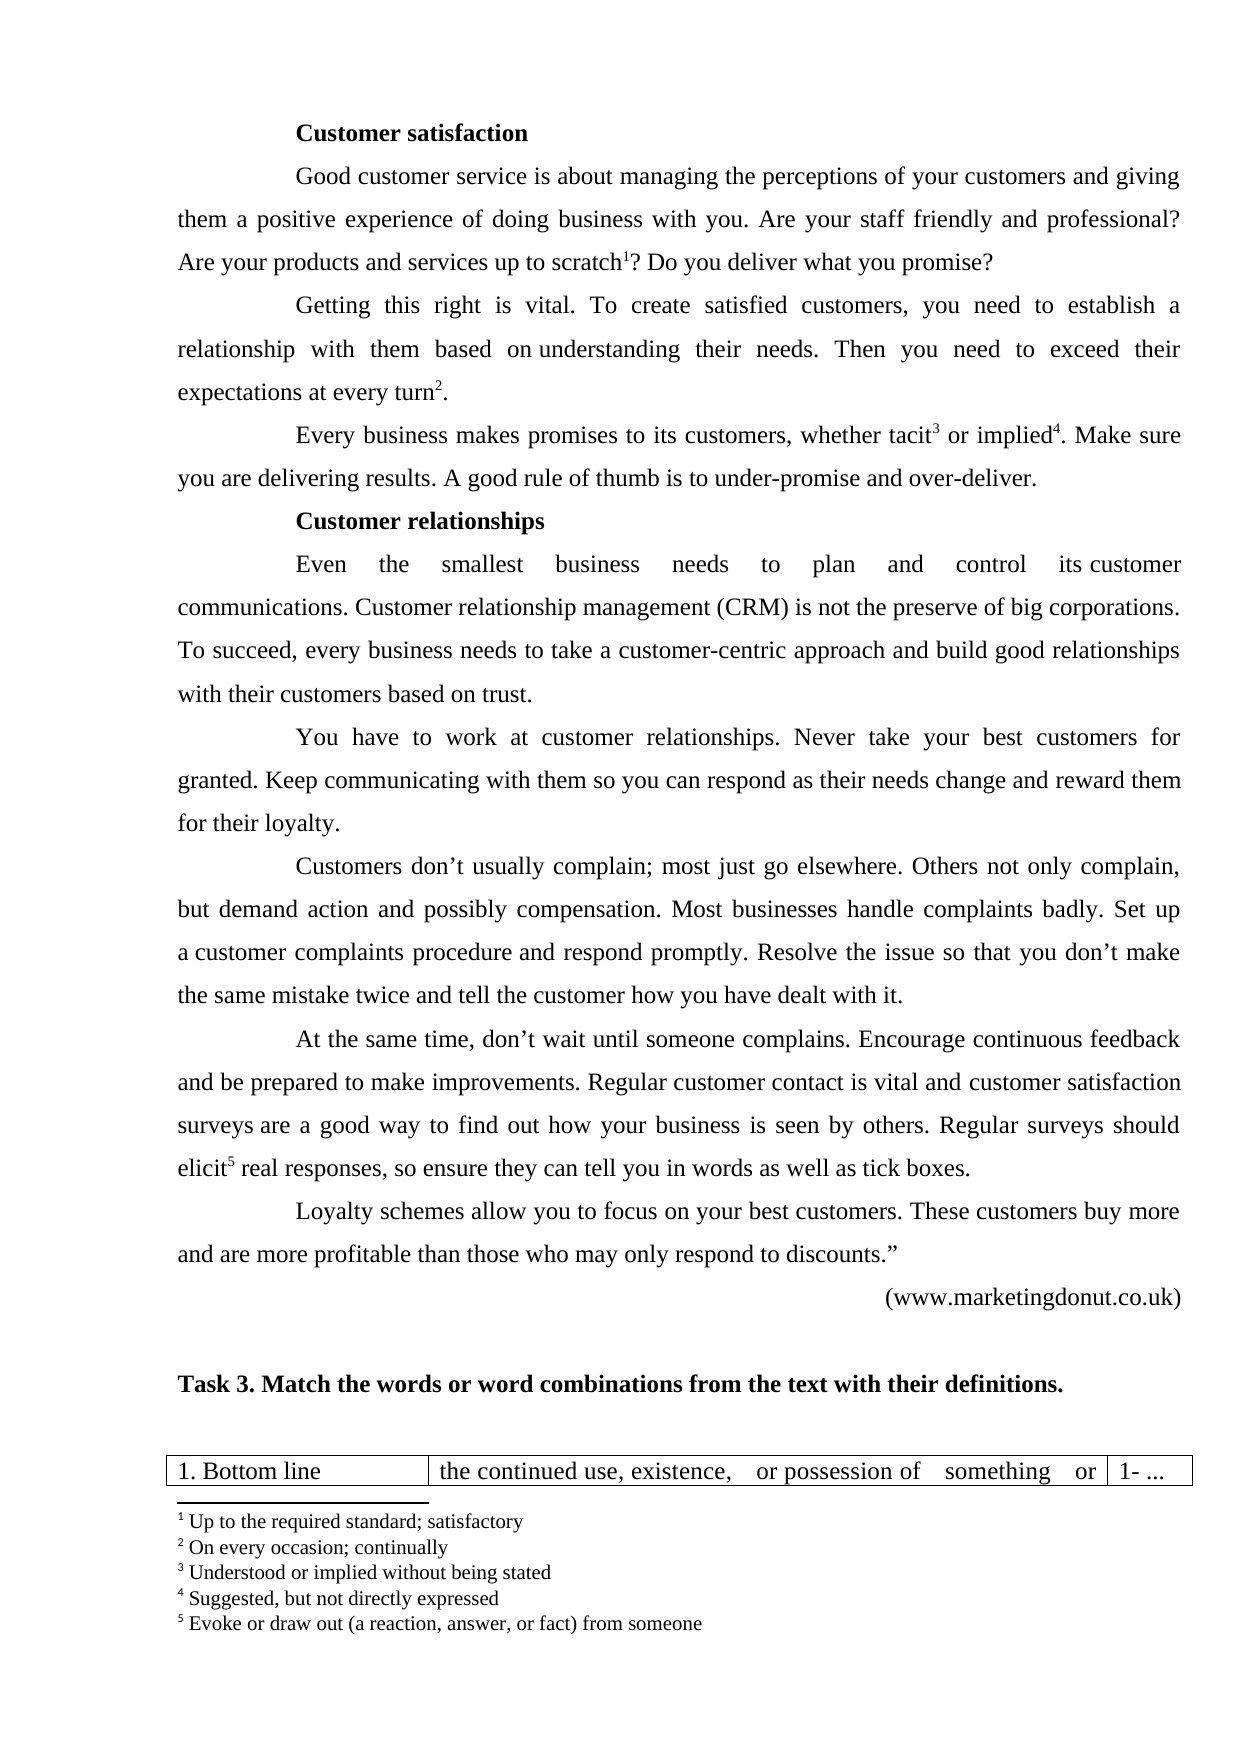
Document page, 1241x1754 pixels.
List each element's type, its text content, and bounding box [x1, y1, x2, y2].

text Every business makes promises to its customers, whether tacit or implied. Make sure you are delivering results. A good rule of thumb is to under-promise and over-deliver. [177, 420, 1181, 492]
text Good customer service is about managing the perceptions of your customers and giving them a positive experience of doing business with you. Are your staff friendly and professional? Are your products and services up to scratch? Do you deliver what you promise? [177, 161, 1181, 276]
table_header 1- ... [1108, 1456, 1192, 1485]
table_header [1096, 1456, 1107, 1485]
text You have to work at customer relationships. Never take your best customers for granted. Keep communicating with them so you can respond as their needs change and reward them for their loyalty. [177, 722, 1181, 837]
text Even the smallest business needs to plan and control its customer communications. Customer relationship management (CRM) is not the preserve of big corporations. To succeed, every business needs to take a customer-centric approach and build good relationships with their customers based on trust. [177, 549, 1181, 707]
text Task 3. Match the words or word combinations from the text with their definitions. [177, 1369, 1181, 1397]
text Customer relationships [177, 506, 1181, 535]
text Loyalty schemes allow you to focus on your best customers. These customers buy more and are more profitable than those who may only respond to discounts.” [177, 1196, 1181, 1268]
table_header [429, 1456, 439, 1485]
text Customer satisfaction [177, 118, 1181, 147]
text Getting this right is vital. To create satisfied customers, you need to establish a relationship with them based on understanding their needs. Then you need to exceed their expectations at every turn. [177, 291, 1181, 406]
table_header 1. Bottom line [167, 1456, 428, 1485]
text Customers don’t usually complain; most just go elsewhere. Others not only complain, but demand action and possibly compensation. Most businesses handle complaints badly. Set up a customer complaints procedure and respond promptly. Resolve the issue so that you don’t make the same mistake twice and tell the customer how you have dealt with it. [177, 851, 1181, 1009]
text At the same time, don’t wait until someone complains. Encourage continuous feedback and be prepared to make improvements. Regular customer contact is vital and customer satisfaction surveys are a good way to find out how your business is seen by others. Regular surveys should elicit real responses, so ensure they can tell you in words as well as tick boxes. [177, 1024, 1181, 1182]
text (www.marketingdonut.co.uk) [177, 1282, 1181, 1311]
